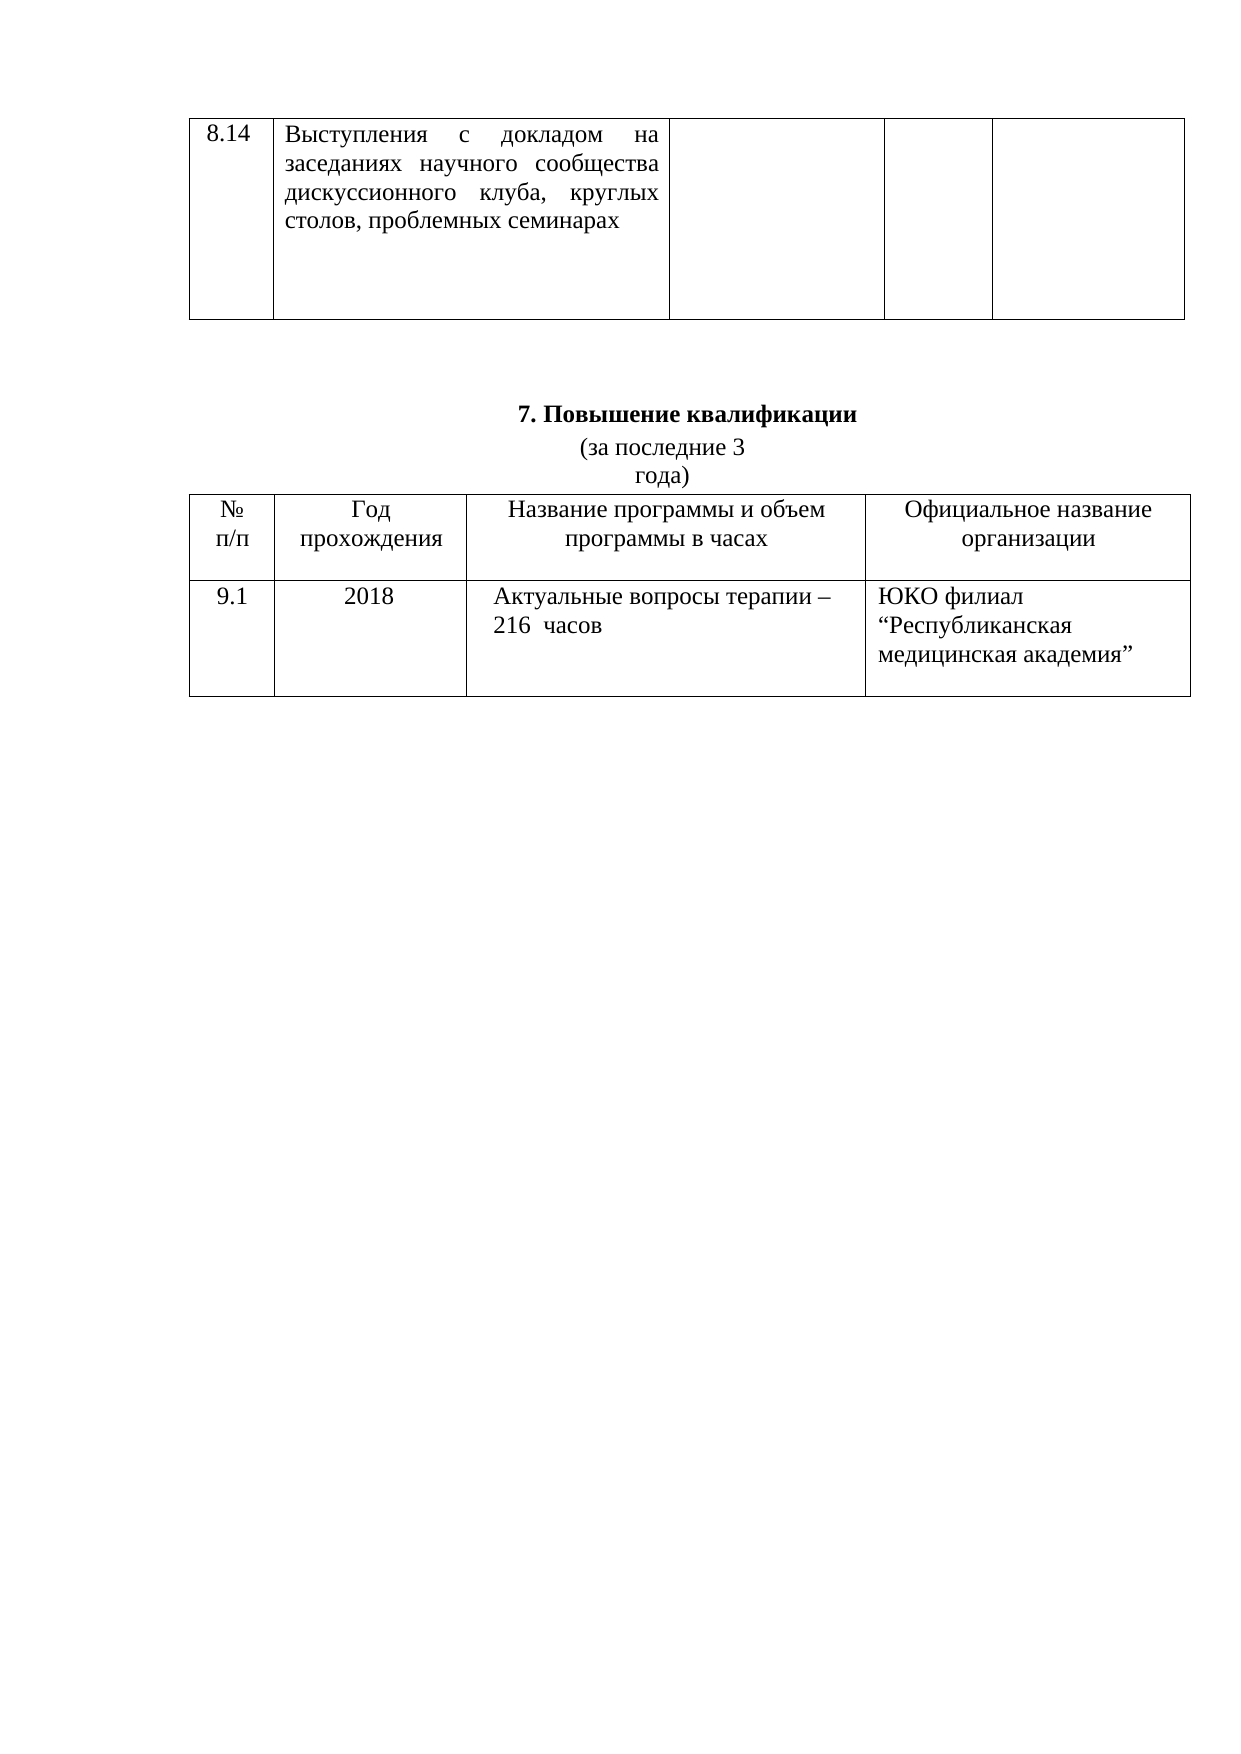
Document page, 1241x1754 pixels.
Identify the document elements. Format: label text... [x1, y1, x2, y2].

table_header Официальное название организации [866, 495, 1190, 580]
table_cell [670, 119, 884, 319]
table_cell 9.1 [190, 581, 274, 696]
table_cell 2018 [275, 581, 466, 696]
list Повышение квалификации [518, 399, 1147, 428]
table_cell 8.14 [190, 119, 273, 319]
table_cell [885, 119, 992, 319]
table_cell ЮКО филиал “Республиканская медицинская академия” [866, 581, 1190, 696]
table_cell Выступления с докладом на заседаниях научного сообщества дискуссионного клуба, круглых столов, проблемных семинарах [274, 119, 669, 319]
table_header Год прохождения [275, 495, 466, 580]
table_header № п/п [190, 495, 274, 580]
text (за последние 3 года) [573, 432, 752, 489]
table_cell [993, 119, 1184, 319]
table_header Название программы и объем программы в часах [467, 495, 865, 580]
table_cell Актуальные вопросы терапии – 216 часов [467, 581, 865, 696]
